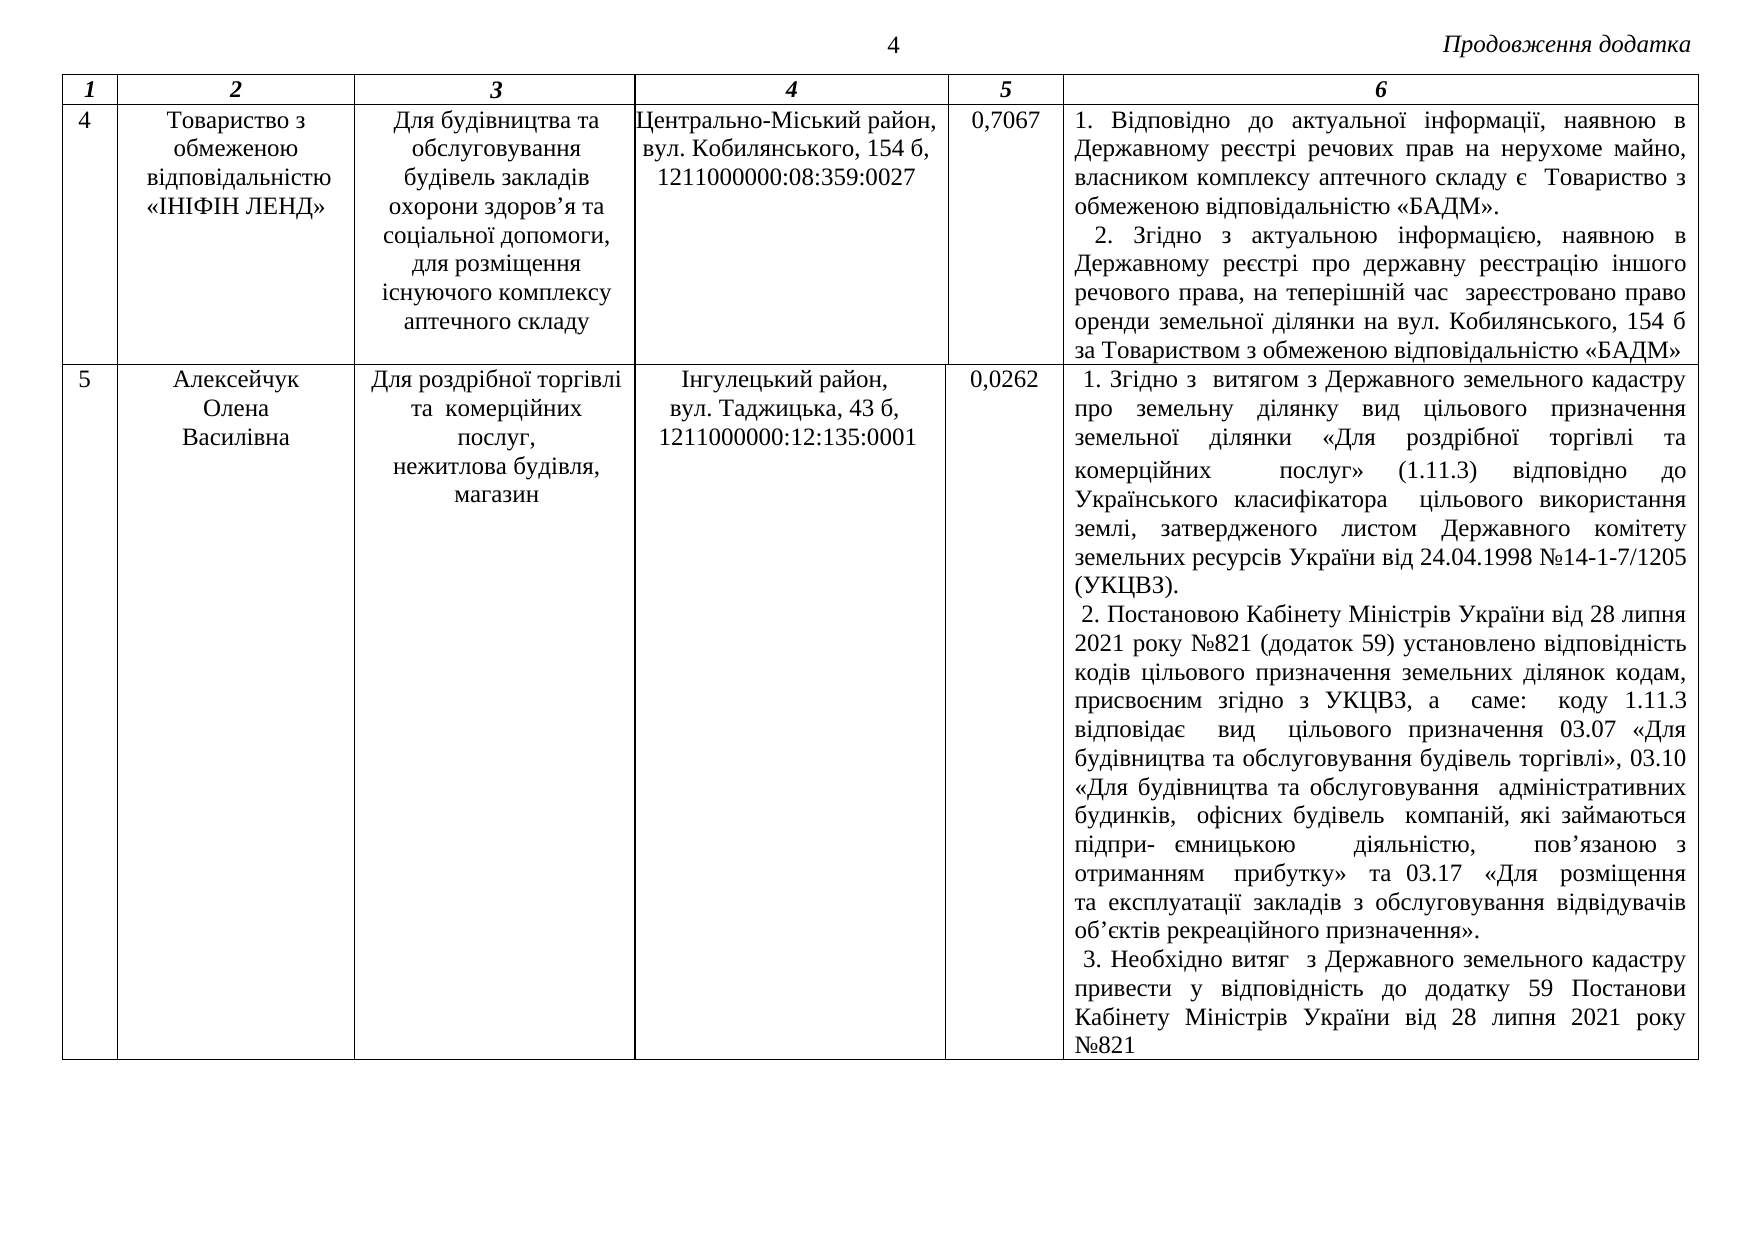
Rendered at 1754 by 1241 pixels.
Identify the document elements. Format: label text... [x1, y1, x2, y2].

table_header 4 [636, 75, 948, 104]
table_header 6 [1064, 75, 1698, 104]
table_cell Для роздрібної торгівлі та комерційних послуг, нежитлова будівля, магазин [355, 365, 634, 1059]
table_header 2 [118, 75, 354, 104]
table_cell 4 [63, 105, 117, 363]
table_cell Товариство з обмеженою відповідальністю «ІНІФІН ЛЕНД» [118, 105, 354, 363]
table_cell Інгулецький район, вул. Таджицька, 43 б, 1211000000:12:135:0001 [636, 365, 945, 1059]
table_cell Для будівництва та обслуговування будівель закладів охорони здоров’я та соціальної допомоги, для розміщення існуючого комплексу аптечного складу [355, 105, 634, 363]
table_cell 0,0262 [946, 365, 1063, 1059]
table_cell 1. Відповідно до актуальної інформації, наявною в Державному реєстрі речових прав на нерухоме майно, власником комплексу аптечного складу є Товариство з обмеженою відповідальністю «БАДМ». 2. Згідно з актуальною інформацією, наявною в Державному реєстрі про державну реєстрацію іншого речового права, на теперішній час зареєстровано право оренди земельної ділянки на вул. Кобилянського, 154 б за Товариством з обмеженою відповідальністю «БАДМ» [1064, 105, 1698, 363]
table_header 1 [63, 75, 117, 104]
table_header 5 [949, 75, 1063, 104]
table_cell 1. Згідно з витягом з Державного земельного кадастру про земельну ділянку вид цільового призначення земельної ділянки «Для роздрібної торгівлі та комерційних послуг» (1.11.3) відповідно до Українського класифікатора цільового використання землі, затвердженого листом Державного комітету земельних ресурсів України від 24.04.1998 №14-1-7/1205 (УКЦВЗ). 2. Постановою Кабінету Міністрів України від 28 липня 2021 року №821 (додаток 59) установлено відповідність кодів цільового призначення земельних ділянок кодам, присвоєним згідно з УКЦВЗ, а саме: коду 1.11.3 відповідає вид цільового призначення 03.07 «Для будівництва та обслуговування будівель торгівлі», 03.10 «Для будівництва та обслуговування адміністративних будинків, офісних будівель компаній, які займаються підпри- ємницькою діяльністю, пов’язаною з отриманням прибутку» та 03.17 «Для розміщення та експлуатації закладів з обслуговування відвідувачів об’єктів рекреаційного призначення». 3. Необхідно витяг з Державного земельного кадастру привести у відповідність до додатку 59 Постанови Кабінету Міністрів України від 28 липня 2021 року №821 [1064, 365, 1698, 1059]
table_header 3 [355, 75, 634, 104]
table_cell Центрально-Міський район, вул. Кобилянського, 154 б, 1211000000:08:359:0027 [636, 105, 948, 363]
table_cell 0,7067 [949, 105, 1063, 363]
table_cell Алексейчук Олена Василівна [118, 365, 354, 1059]
table_cell 5 [63, 365, 117, 1059]
